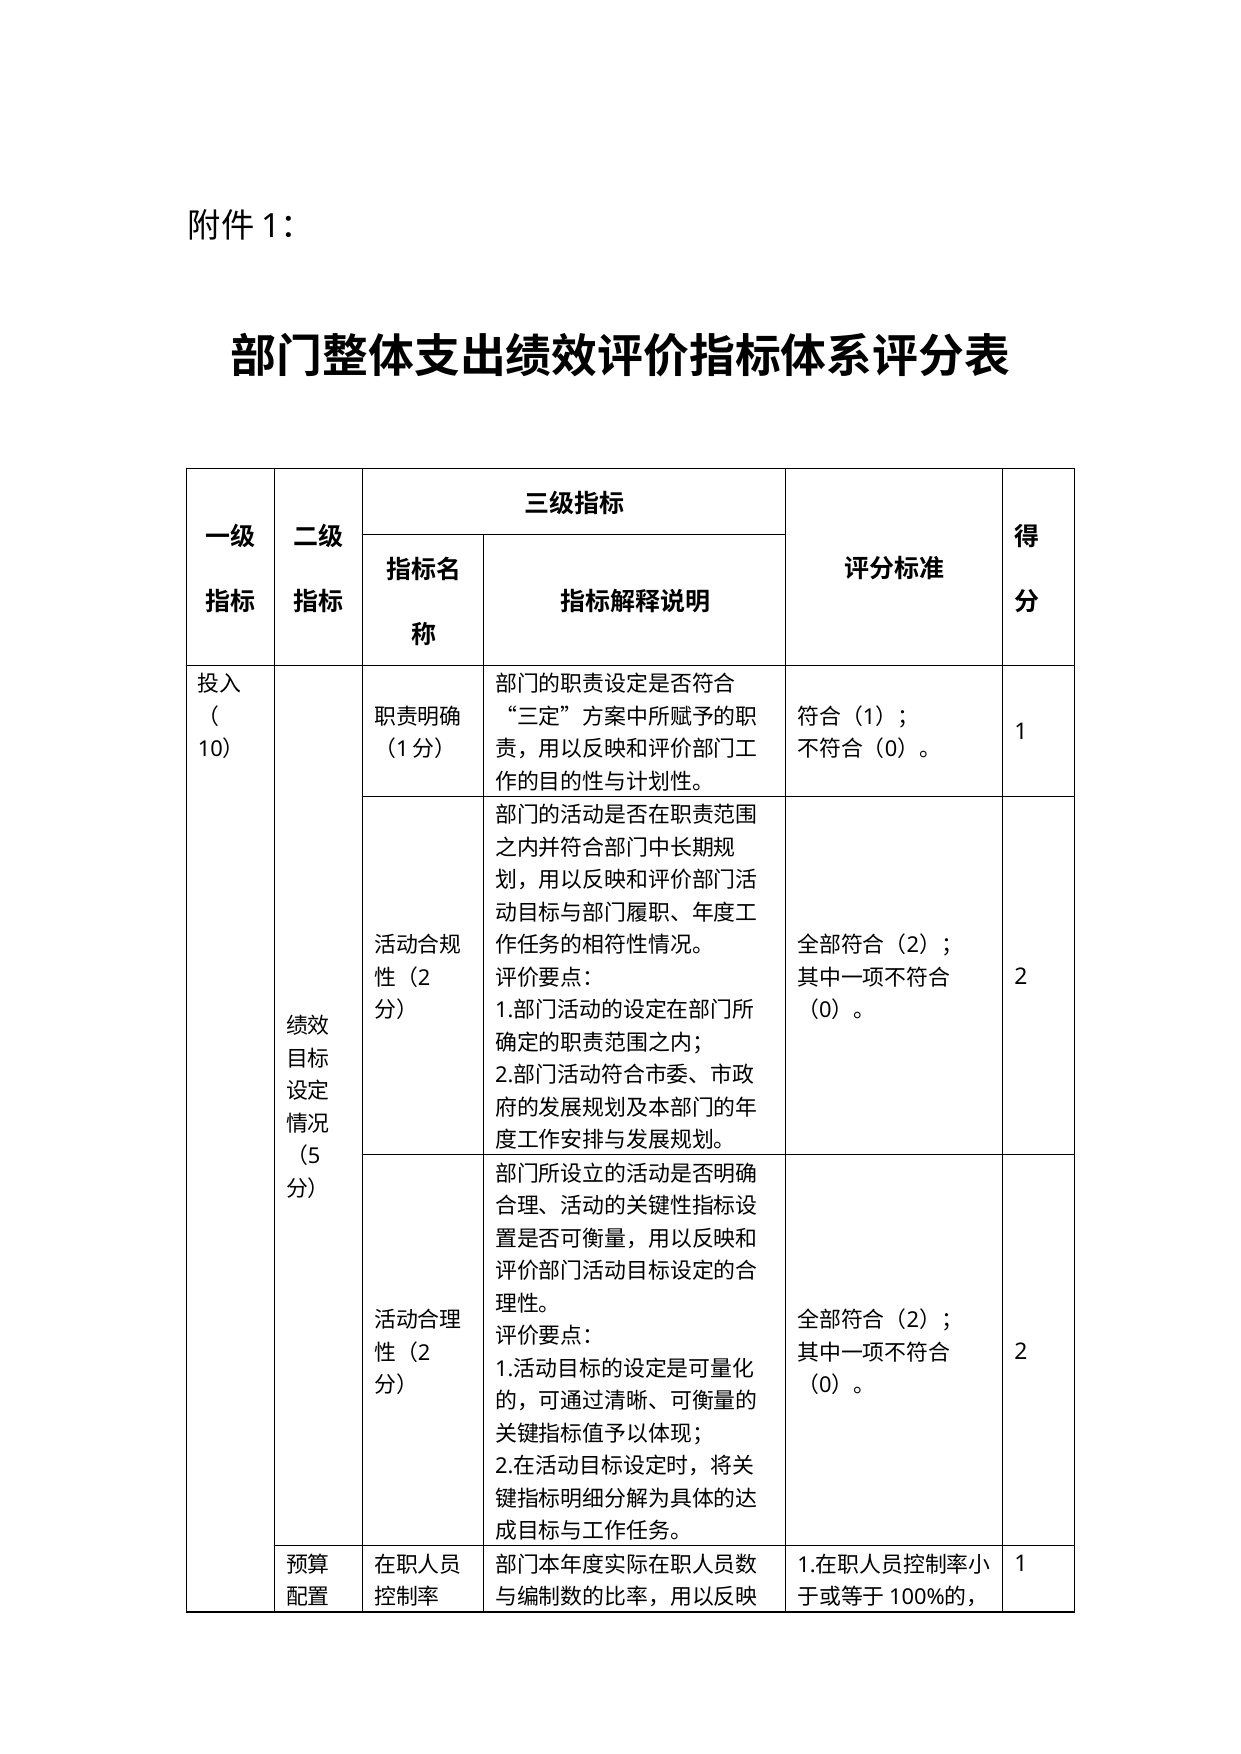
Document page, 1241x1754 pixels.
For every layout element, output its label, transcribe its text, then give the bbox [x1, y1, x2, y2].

table_cell 指标名称 [363, 535, 483, 665]
table_cell 2 [1003, 1155, 1074, 1545]
table_cell 全部符合（2）； 其中一项不符合（0）。 [786, 797, 1002, 1154]
table_cell 部门所设立的活动是否明确合理、活动的关键性指标设置是否可衡量，用以反映和评价部门活动目标设定的合理性。 评价要点： 1.活动目标的设定是可量化的，可通过清晰、可衡量的关键指标值予以体现； 2.在活动目标设定时，将关键指标明细分解为具体的达成目标与工作任务。 [484, 1155, 785, 1545]
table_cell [786, 1546, 1002, 1611]
table_header 三级指标 [363, 469, 785, 534]
table_cell 绩效目标设定情况 （5分） [275, 666, 362, 1545]
table_cell 活动合规性（2分） [363, 797, 483, 1154]
table_header 评分标准 [786, 469, 1002, 665]
table_cell 职责明确 （1分） [363, 666, 483, 796]
table_cell 1 [1003, 1546, 1074, 1611]
table_cell 在职人员控制率（1分） [363, 1546, 483, 1611]
table_cell 投入（10） [187, 666, 274, 1611]
table_cell 2 [1003, 797, 1074, 1154]
table_cell 部门的活动是否在职责范围之内并符合部门中长期规划，用以反映和评价部门活动目标与部门履职、年度工作任务的相符性情况。 评价要点： 1.部门活动的设定在部门所确定的职责范围之内； 2.部门活动符合市委、市政府的发展规划及本部门的年度工作安排与发展规划。 [484, 797, 785, 1154]
table_cell 活动合理性（2分） [363, 1155, 483, 1545]
table_header 一级指标 [187, 469, 274, 665]
table_cell 1 [1003, 666, 1074, 796]
text 附件1： [187, 190, 1053, 255]
table_cell 符合（1）； 不符合（0）。 [786, 666, 1002, 796]
table_cell 预算配置情况(5分) [275, 1546, 362, 1611]
text 部门整体支出绩效评价指标体系评分表 [187, 304, 1053, 401]
table_cell 全部符合（2）； 其中一项不符合（0）。 [786, 1155, 1002, 1545]
table_cell 部门的职责设定是否符合“三定”方案中所赋予的职责，用以反映和评价部门工作的目的性与计划性。 [484, 666, 785, 796]
table_header 得分 [1003, 469, 1074, 665]
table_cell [484, 1546, 785, 1611]
table_header 二级指标 [275, 469, 362, 665]
table_cell 指标解释说明 [484, 535, 785, 665]
